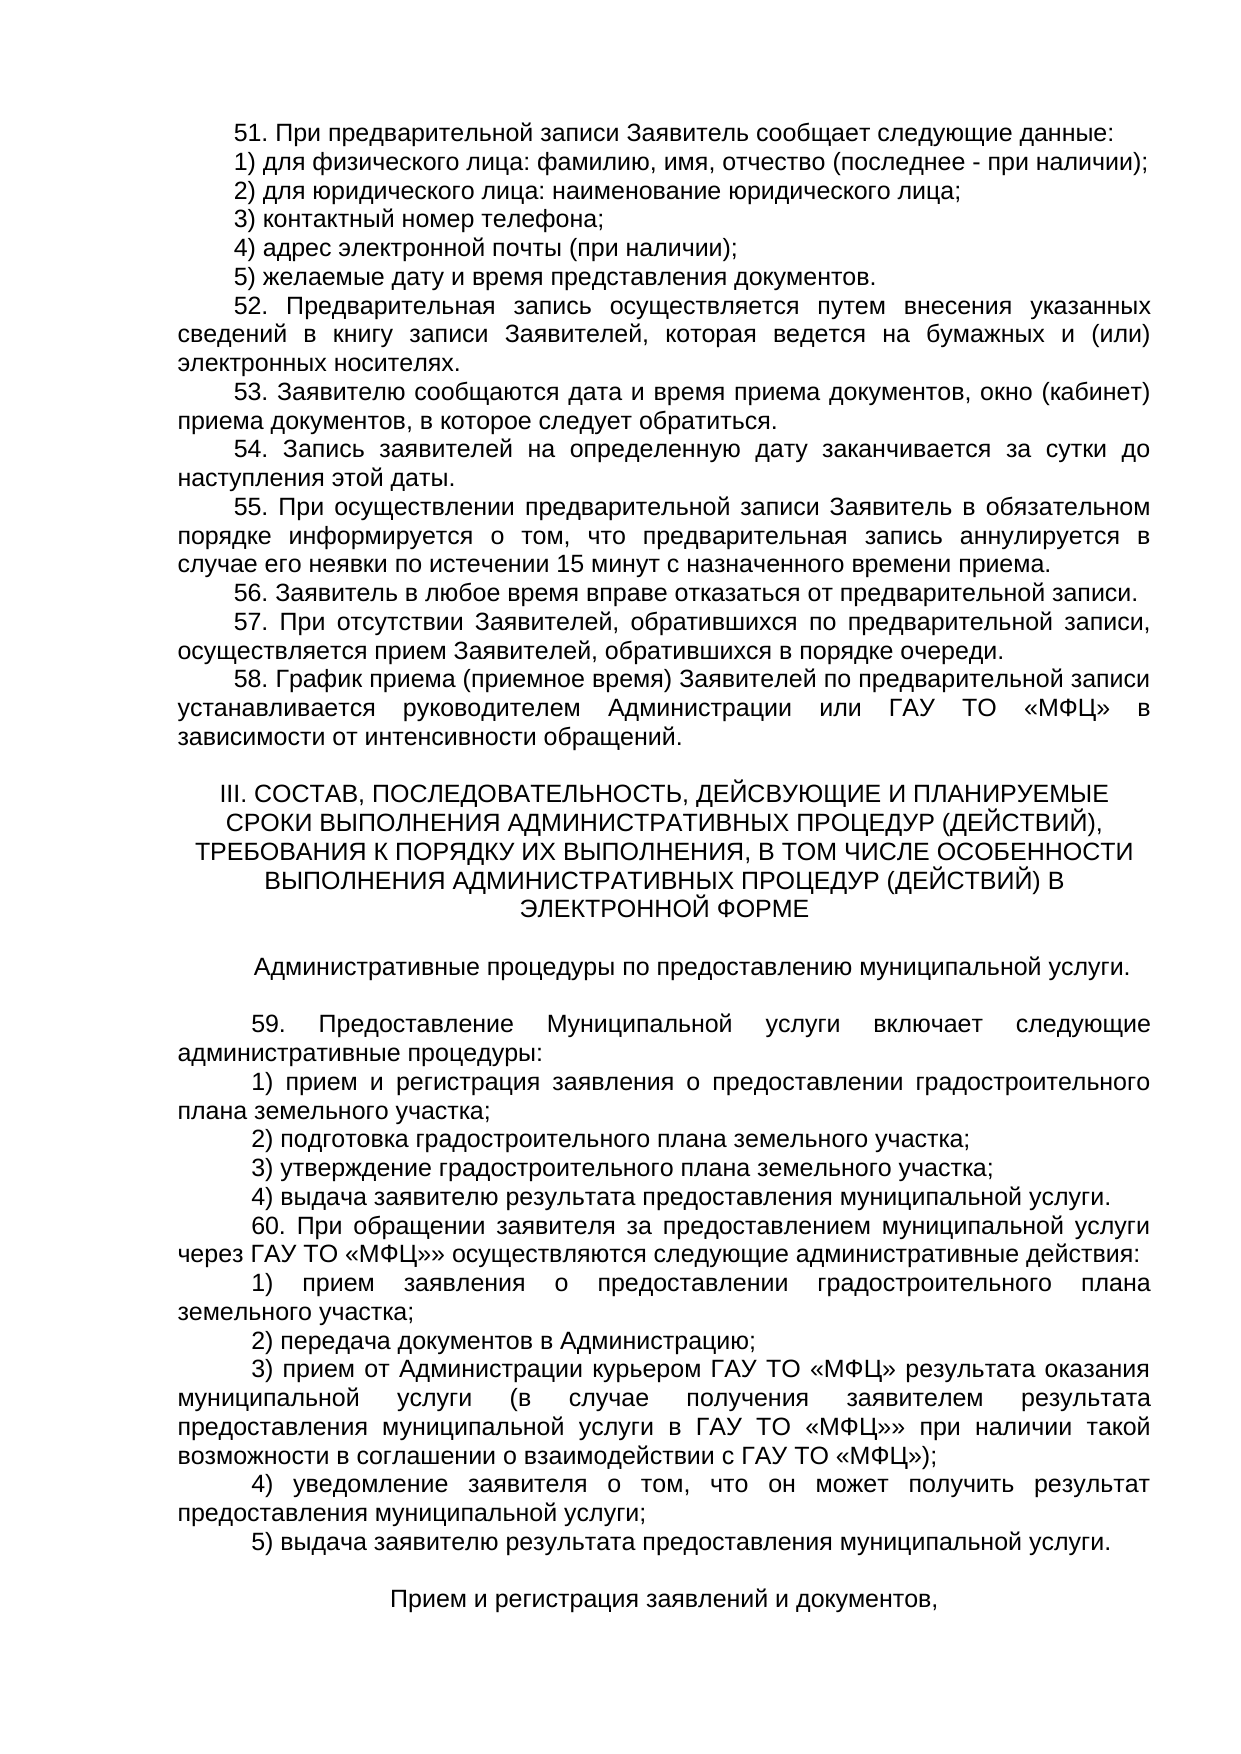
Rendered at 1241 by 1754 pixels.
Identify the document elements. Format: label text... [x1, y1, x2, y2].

text 4) адрес электронной почты (при наличии); [177, 233, 1152, 262]
text 53. Заявителю сообщаются дата и время приема документов, окно (кабинет) приема документов, в которое следует обратиться. [177, 377, 1152, 434]
text 1) прием и регистрация заявления о предоставлении градостроительного плана земельного участка; [177, 1067, 1152, 1124]
text 5) желаемые дату и время представления документов. [177, 262, 1152, 291]
text 56. Заявитель в любое время вправе отказаться от предварительной записи. [177, 578, 1152, 607]
text 59. Предоставление Муниципальной услуги включает следующие административные процедуры: [177, 1009, 1152, 1067]
text 2) для юридического лица: наименование юридического лица; [177, 176, 1152, 204]
text III. СОСТАВ, ПОСЛЕДОВАТЕЛЬНОСТЬ, ДЕЙСВУЮЩИЕ И ПЛАНИРУЕМЫЕ СРОКИ ВЫПОЛНЕНИЯ АДМИНИСТРАТИВНЫХ ПРОЦЕДУР (ДЕЙСТВИЙ), ТРЕБОВАНИЯ К ПОРЯДКУ ИХ ВЫПОЛНЕНИЯ, В ТОМ ЧИСЛЕ ОСОБЕННОСТИ ВЫПОЛНЕНИЯ АДМИНИСТРАТИВНЫХ ПРОЦЕДУР (ДЕЙСТВИЙ) В ЭЛЕКТРОННОЙ ФОРМЕ [177, 779, 1152, 923]
text 55. При осуществлении предварительной записи Заявитель в обязательном порядке информируется о том, что предварительная запись аннулируется в случае его неявки по истечении 15 минут с назначенного времени приема. [177, 492, 1152, 578]
text 51. При предварительной записи Заявитель сообщает следующие данные: [177, 118, 1152, 147]
text 58. График приема (приемное время) Заявителей по предварительной записи устанавливается руководителем Администрации или ГАУ ТО «МФЦ» в зависимости от интенсивности обращений. [177, 664, 1152, 751]
text 60. При обращении заявителя за предоставлением муниципальной услуги через ГАУ ТО «МФЦ»» осуществляются следующие административные действия: [177, 1211, 1152, 1268]
text 54. Запись заявителей на определенную дату заканчивается за сутки до наступления этой даты. [177, 434, 1152, 492]
text 4) уведомление заявителя о том, что он может получить результат предоставления муниципальной услуги; [177, 1469, 1152, 1527]
text 3) прием от Администрации курьером ГАУ ТО «МФЦ» результата оказания муниципальной услуги (в случае получения заявителем результата предоставления муниципальной услуги в ГАУ ТО «МФЦ»» при наличии такой возможности в соглашении о взаимодействии с ГАУ ТО «МФЦ»); [177, 1354, 1152, 1469]
text 1) для физического лица: фамилию, имя, отчество (последнее - при наличии); [177, 147, 1152, 176]
text 3) контактный номер телефона; [177, 204, 1152, 233]
text Административные процедуры по предоставлению муниципальной услуги. [177, 952, 1152, 981]
text 52. Предварительная запись осуществляется путем внесения указанных сведений в книгу записи Заявителей, которая ведется на бумажных и (или) электронных носителях. [177, 291, 1152, 377]
text 4) выдача заявителю результата предоставления муниципальной услуги. [177, 1182, 1152, 1211]
text 3) утверждение градостроительного плана земельного участка; [177, 1153, 1152, 1182]
text 5) выдача заявителю результата предоставления муниципальной услуги. [177, 1527, 1152, 1556]
text 57. При отсутствии Заявителей, обратившихся по предварительной записи, осуществляется прием Заявителей, обратившихся в порядке очереди. [177, 607, 1152, 664]
text Прием и регистрация заявлений и документов, [177, 1584, 1152, 1613]
text 2) подготовка градостроительного плана земельного участка; [177, 1124, 1152, 1153]
text 1) прием заявления о предоставлении градостроительного плана земельного участка; [177, 1268, 1152, 1326]
text 2) передача документов в Администрацию; [177, 1326, 1152, 1354]
